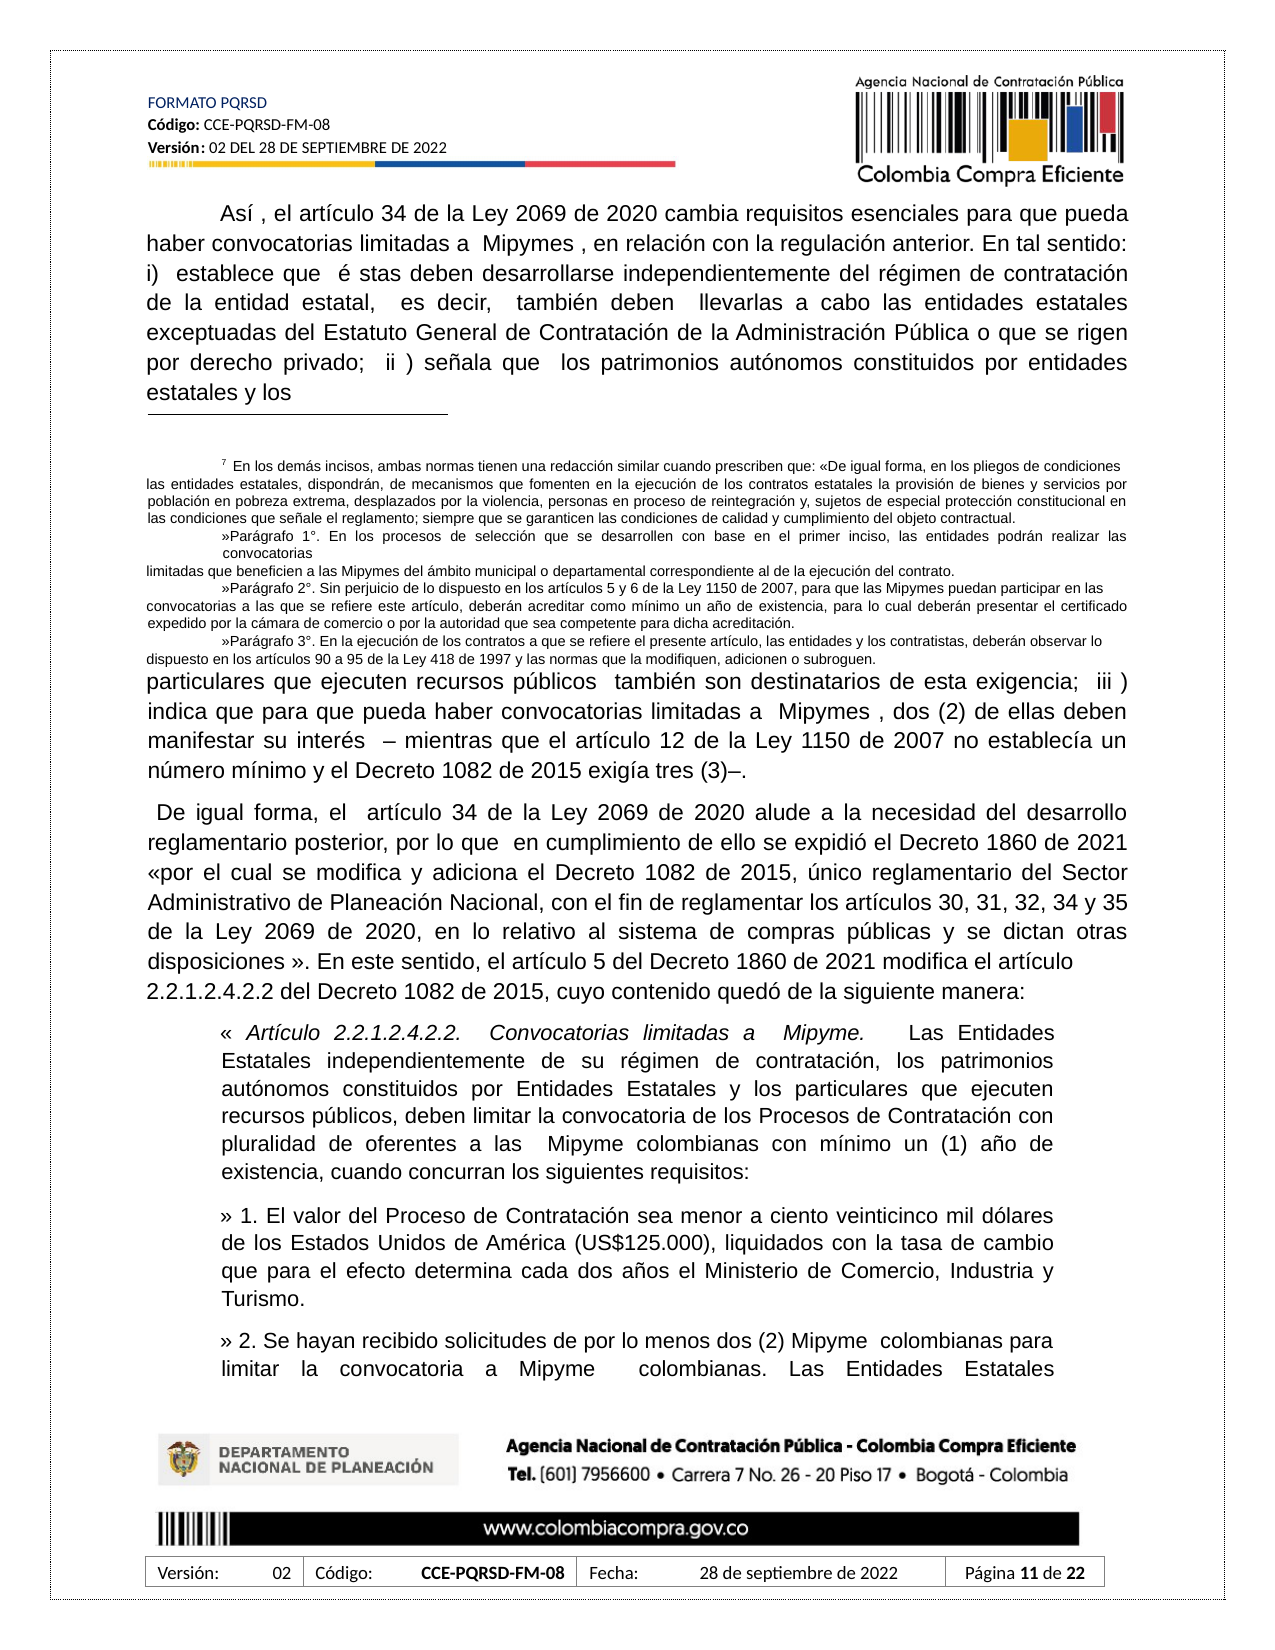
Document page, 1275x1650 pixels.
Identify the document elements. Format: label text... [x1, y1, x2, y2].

text convocatorias a las que se refiere este artículo, deberán acreditar como mínimo un año de existencia, para lo cual deberán presentar el certificado expedido por la cámara de comercio o por la autoridad que sea competente para dicha acreditación. [146, 598, 1129, 632]
text dispuesto en los artículos 90 a 95 de la Ley 418 de 1997 y las normas que la modifiquen, adicionen o subroguen. [146, 650, 1129, 667]
text » 1. El valor del Proceso de Contratación sea menor a ciento veinticinco mil dólares de los Estados Unidos de América (US$125.000), liquidados con la tasa de cambio que para el efecto determina cada dos años el Ministerio de Comercio, Industria y Turismo. [220, 1202, 1055, 1311]
text las entidades estatales, dispondrán, de mecanismos que fomenten en la ejecución de los contratos estatales la provisión de bienes y servicios por población en pobreza extrema, desplazados por la violencia, personas en proceso de reintegración y, sujetos de especial protección constitucional en las condiciones que señale el reglamento; siempre que se garanticen las condiciones de calidad y cumplimiento del objeto contractual. [146, 475, 1129, 527]
text De igual forma, el artículo 34 de la Ley 2069 de 2020 alude a la necesidad del desarrollo reglamentario posterior, por lo que en cumplimiento de ello se expidió el Decreto 1860 de 2021 «por el cual se modifica y adiciona el Decreto 1082 de 2015, único reglamentario del Sector Administrativo de Planeación Nacional, con el fin de reglamentar los artículos 30, 31, 32, 34 y 35 de la Ley 2069 de 2020, en lo relativo al sistema de compras públicas y se dictan otras disposiciones ». En este sentido, el artículo 5 del Decreto 1860 de 2021 modifica el artículo [146, 799, 1129, 974]
text 7 En los demás incisos, ambas normas tienen una redacción similar cuando prescriben que: «De igual forma, en los pliegos de condiciones [221, 458, 1129, 474]
picture [855, 75, 1128, 187]
picture [147, 156, 679, 170]
text »Parágrafo 2°. Sin perjuicio de lo dispuesto en los artículos 5 y 6 de la Ley 1150 de 2007, para que las Mipymes puedan participar en las [221, 580, 1129, 597]
text particulares que ejecuten recursos públicos también son destinatarios de esta exigencia; iii ) indica que para que pueda haber convocatorias limitadas a Mipymes , dos (2) de ellas deben manifestar su interés – mientras que el artículo 12 de la Ley 1150 de 2007 no establecía un número mínimo y el Decreto 1082 de 2015 exigía tres (3)–. [146, 668, 1129, 783]
text »Parágrafo 3°. En la ejecución de los contratos a que se refiere el presente artículo, las entidades y los contratistas, deberán observar lo [221, 633, 1129, 649]
text »Parágrafo 1°. En los procesos de selección que se desarrollen con base en el primer inciso, las entidades podrán realizar las convocatorias [221, 527, 1129, 561]
text Así , el artículo 34 de la Ley 2069 de 2020 cambia requisitos esenciales para que pueda haber convocatorias limitadas a Mipymes , en relación con la regulación anterior. En tal sentido: i) establece que é stas deben desarrollarse independientemente del régimen de contratación de la entidad estatal, es decir, también deben llevarlas a cabo las entidades estatales exceptuadas del Estatuto General de Contratación de la Administración Pública o que se rigen por derecho privado; ii ) señala que los patrimonios autónomos constituidos por entidades estatales y los [146, 200, 1129, 405]
text limitadas que beneficien a las Mipymes del ámbito municipal o departamental correspondiente al de la ejecución del contrato. [146, 562, 1129, 579]
text 2.2.1.2.4.2.2 del Decreto 1082 de 2015, cuyo contenido quedó de la siguiente manera: [146, 978, 1129, 1004]
picture [147, 1408, 1090, 1556]
text « Artículo 2.2.1.2.4.2.2. Convocatorias limitadas a Mipyme. Las Entidades Estatales independientemente de su régimen de contratación, los patrimonios autónomos constituidos por Entidades Estatales y los particulares que ejecuten recursos públicos, deben limitar la convocatoria de los Procesos de Contratación con pluralidad de oferentes a las Mipyme colombianas con mínimo un (1) año de existencia, cuando concurran los siguientes requisitos: [220, 1020, 1055, 1184]
